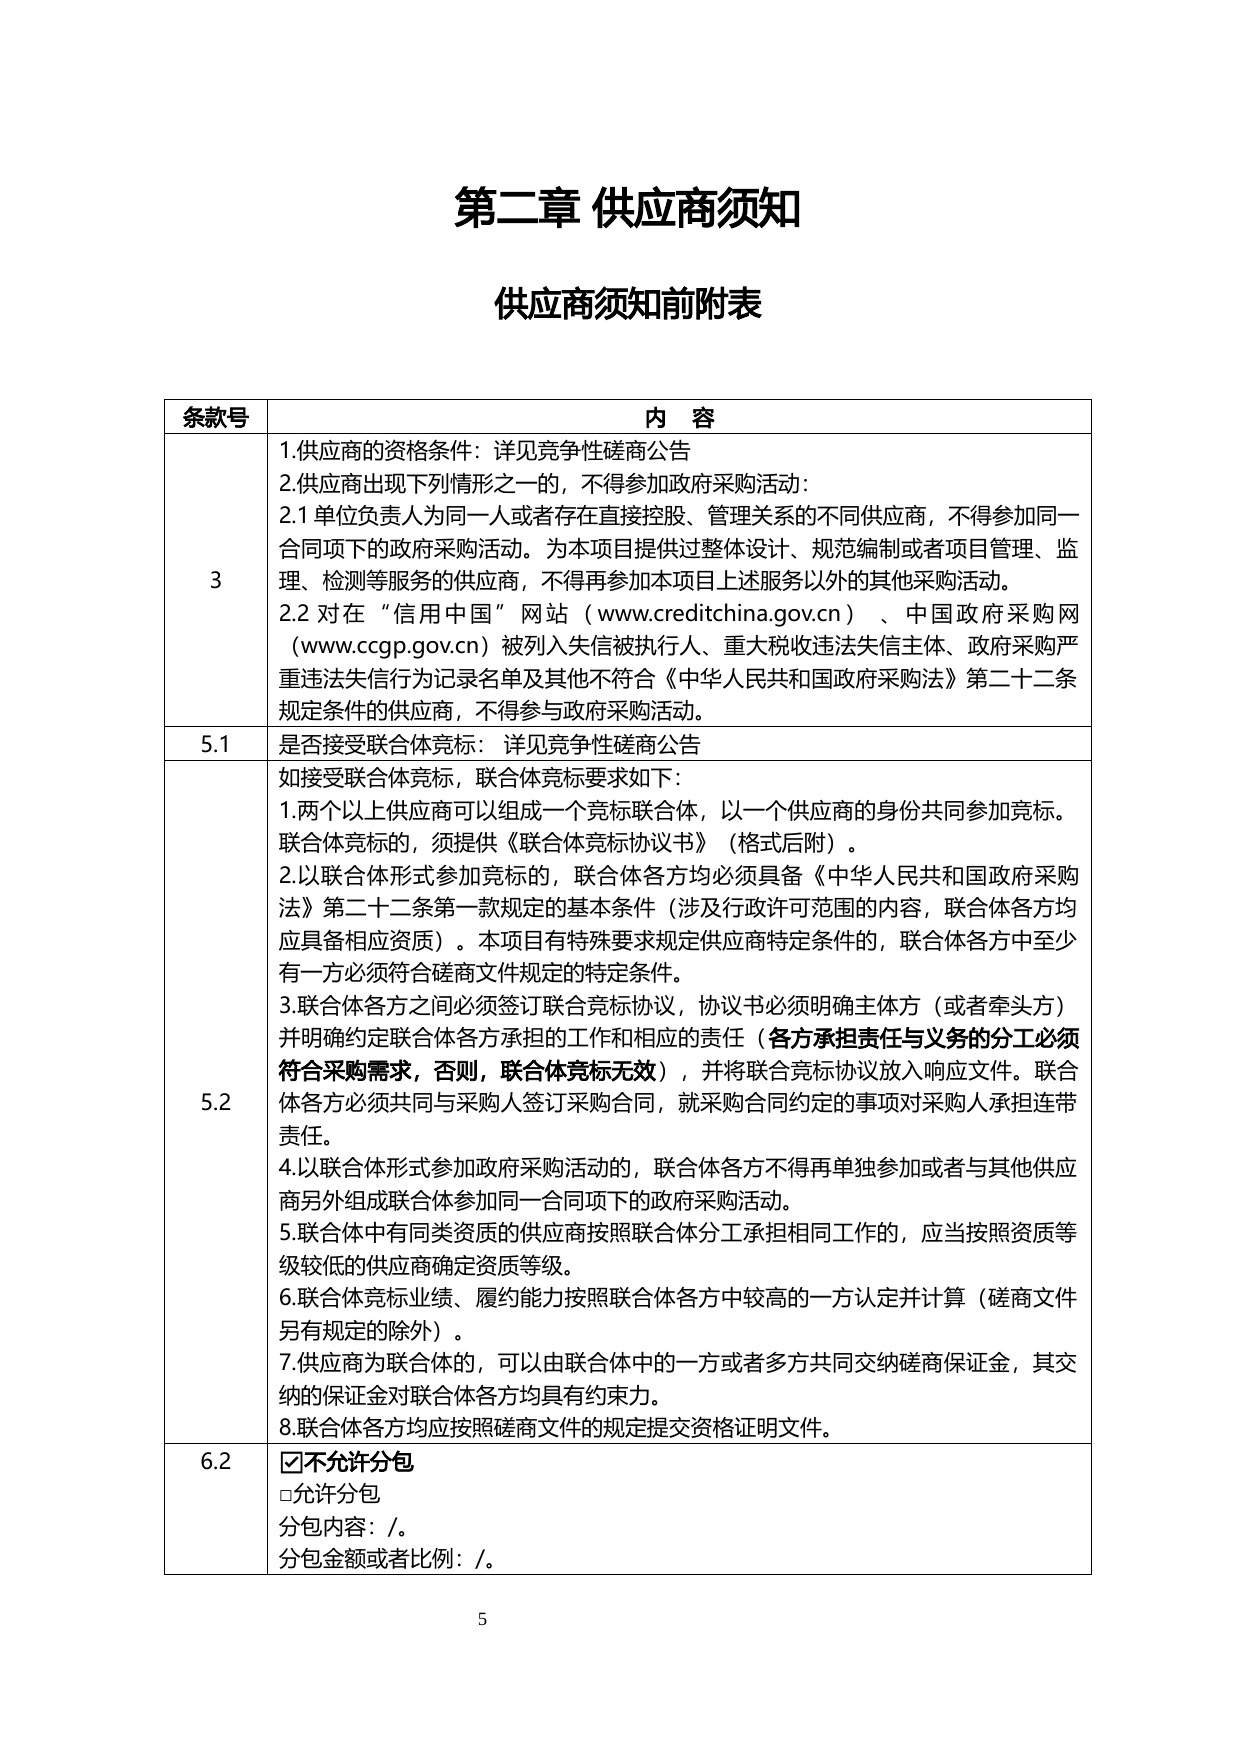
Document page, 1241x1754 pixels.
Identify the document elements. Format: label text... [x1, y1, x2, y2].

subtitle 第二章 供应商须知 [165, 173, 1090, 238]
table_cell 是否接受联合体竞标： 详见竞争性磋商公告 [268, 727, 1091, 760]
table_cell 如接受联合体竞标，联合体竞标要求如下： 1.两个以上供应商可以组成一个竞标联合体，以一个供应商的身份共同参加竞标。联合体竞标的，须提供《联合体竞标协议书》（格式后附）。 2.以联合体形式参加竞标的，联合体各方均必须具备《中华人民共和国政府采购法》第二十二条第一款规定的基本条件（涉及行政许可范围的内容，联合体各方均应具备相应资质）。本项目有特殊要求规定供应商特定条件的，联合体各方中至少有一方必须符合磋商文件规定的特定条件。 3.联合体各方之间必须签订联合竞标协议，协议书必须明确主体方（或者牵头方）并明确约定联合体各方承担的工作和相应的责任（各方承担责任与义务的分工必须符合采购需求，否则，联合体竞标无效），并将联合竞标协议放入响应文件。联合体各方必须共同与采购人签订采购合同，就采购合同约定的事项对采购人承担连带责任。 4.以联合体形式参加政府采购活动的，联合体各方不得再单独参加或者与其他供应商另外组成联合体参加同一合同项下的政府采购活动。 5.联合体中有同类资质的供应商按照联合体分工承担相同工作的，应当按照资质等级较低的供应商确定资质等级。 6.联合体竞标业绩、履约能力按照联合体各方中较高的一方认定并计算（磋商文件另有规定的除外）。 7.供应商为联合体的，可以由联合体中的一方或者多方共同交纳磋商保证金，其交纳的保证金对联合体各方均具有约束力。 8.联合体各方均应按照磋商文件的规定提交资格证明文件。 [268, 761, 1091, 1443]
table_cell 3 [165, 434, 267, 726]
table_cell 5.1 [165, 727, 267, 760]
text 供应商须知前附表 [165, 269, 1090, 334]
table_header 内 容 [268, 400, 1091, 433]
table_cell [268, 1444, 1091, 1574]
table_cell 1.供应商的资格条件：详见竞争性磋商公告 2.供应商出现下列情形之一的，不得参加政府采购活动： 2.1单位负责人为同一人或者存在直接控股、管理关系的不同供应商，不得参加同一合同项下的政府采购活动。为本项目提供过整体设计、规范编制或者项目管理、监理、检测等服务的供应商，不得再参加本项目上述服务以外的其他采购活动。 2.2对在“信用中国”网站（www.creditchina.gov.cn） 、中国政府采购网（www.ccgp.gov.cn）被列入失信被执行人、重大税收违法失信主体、政府采购严重违法失信行为记录名单及其他不符合《中华人民共和国政府采购法》第二十二条规定条件的供应商，不得参与政府采购活动。 [268, 434, 1091, 726]
table_cell 5.2 [165, 761, 267, 1443]
table_header 条款号 [165, 400, 267, 433]
table_cell 6.2 [165, 1444, 267, 1574]
